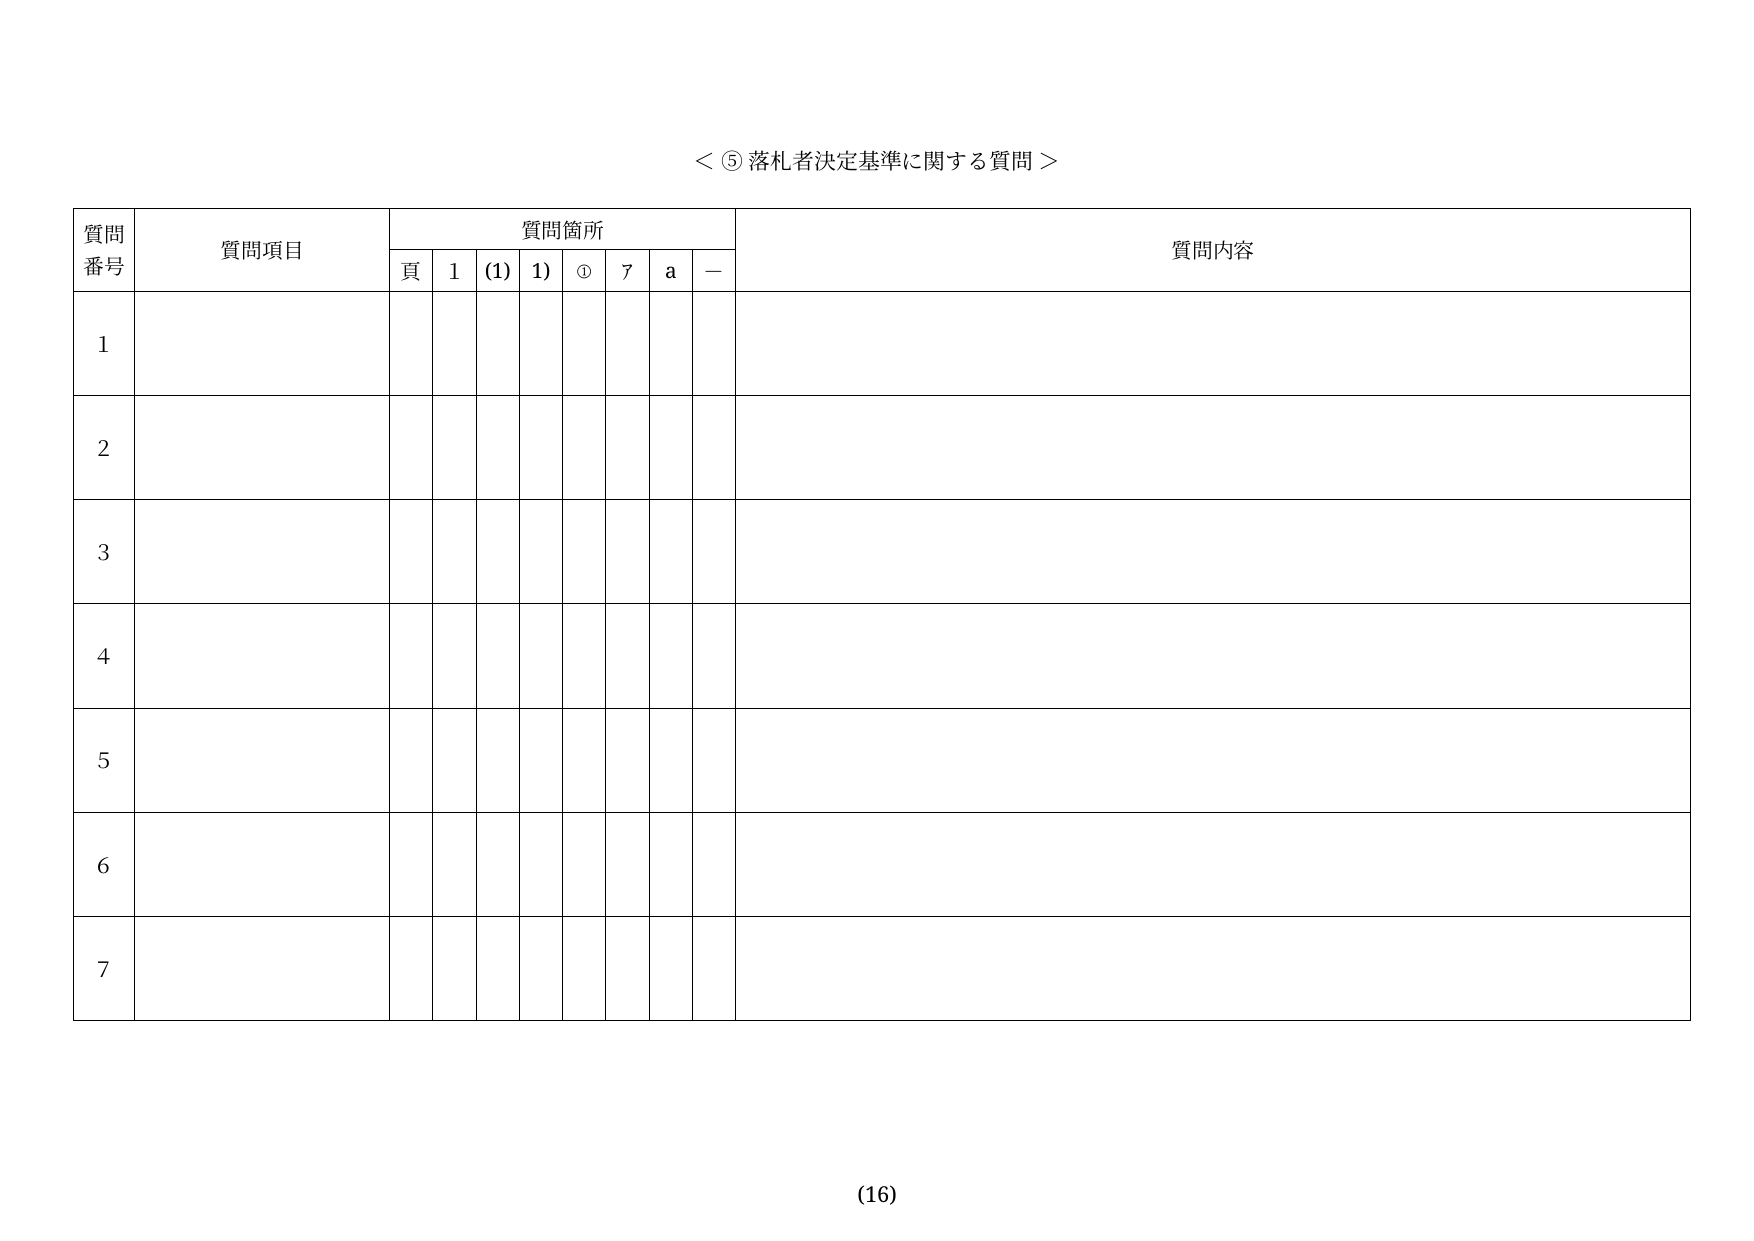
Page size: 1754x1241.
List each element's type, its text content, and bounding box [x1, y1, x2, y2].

table_cell [606, 709, 649, 812]
table_cell 頁 [390, 250, 432, 291]
table_cell [135, 292, 389, 395]
table_cell [390, 292, 432, 395]
table_cell [736, 500, 1690, 603]
table_cell [650, 813, 692, 916]
table_cell [563, 292, 605, 395]
table_cell [650, 292, 692, 395]
table_cell [433, 813, 476, 916]
table_cell [606, 917, 649, 1020]
table_cell [606, 396, 649, 499]
table_cell [477, 917, 519, 1020]
text ＜ ⑤ 落札者決定基準に関する質問 ＞ [73, 144, 1681, 176]
table_cell [650, 709, 692, 812]
table_cell [477, 396, 519, 499]
table_cell [693, 604, 735, 707]
table_cell [606, 500, 649, 603]
table_cell [477, 500, 519, 603]
table_cell [477, 813, 519, 916]
table_cell [390, 917, 432, 1020]
table_cell 1) [520, 250, 562, 291]
table_cell [433, 917, 476, 1020]
table_cell [433, 604, 476, 707]
table_cell [390, 813, 432, 916]
table_cell ５ [74, 709, 134, 812]
table_cell [135, 917, 389, 1020]
table_cell [135, 500, 389, 603]
table_cell [390, 396, 432, 499]
table_header 質問内容 [736, 209, 1690, 291]
table_cell [693, 500, 735, 603]
table_cell １ [433, 250, 476, 291]
table_cell [736, 917, 1690, 1020]
table_cell (1) [477, 250, 519, 291]
table_cell [693, 709, 735, 812]
table_cell ｱ [606, 250, 649, 291]
table_cell [693, 813, 735, 916]
table_cell [390, 604, 432, 707]
table_cell [433, 709, 476, 812]
table_cell [563, 813, 605, 916]
table_cell [693, 292, 735, 395]
table_cell [477, 709, 519, 812]
table_cell [390, 500, 432, 603]
table_cell [736, 292, 1690, 395]
table_header 質問箇所 [390, 209, 735, 249]
table_cell [520, 709, 562, 812]
table_cell [736, 813, 1690, 916]
table_cell ３ [74, 500, 134, 603]
table_cell [520, 396, 562, 499]
table_cell [693, 396, 735, 499]
table_cell [606, 604, 649, 707]
table_cell [736, 396, 1690, 499]
table_cell ７ [74, 917, 134, 1020]
table_cell [736, 604, 1690, 707]
table_cell － [693, 250, 735, 291]
table_cell [693, 917, 735, 1020]
table_header 質問項目 [135, 209, 389, 291]
table_cell [606, 813, 649, 916]
table_cell [650, 500, 692, 603]
table_cell [563, 500, 605, 603]
table_cell [650, 604, 692, 707]
table_cell [520, 604, 562, 707]
table_cell [650, 917, 692, 1020]
table_cell [135, 396, 389, 499]
table_cell [520, 813, 562, 916]
table_cell １ [74, 292, 134, 395]
table_cell [520, 292, 562, 395]
table_cell a [650, 250, 692, 291]
table_cell ２ [74, 396, 134, 499]
table_cell [520, 500, 562, 603]
table_cell [477, 604, 519, 707]
table_cell [650, 396, 692, 499]
table_cell [563, 709, 605, 812]
table_cell ６ [74, 813, 134, 916]
table_cell [606, 292, 649, 395]
table_cell [736, 709, 1690, 812]
table_header 質問 番号 [74, 209, 134, 291]
table_cell [433, 500, 476, 603]
table_cell [433, 396, 476, 499]
table_cell [135, 709, 389, 812]
table_cell [563, 396, 605, 499]
table_cell [477, 292, 519, 395]
table_cell [433, 292, 476, 395]
table_cell [563, 917, 605, 1020]
table_cell [135, 604, 389, 707]
table_cell [135, 813, 389, 916]
table_cell [390, 709, 432, 812]
table_cell [520, 917, 562, 1020]
table_cell ① [563, 250, 605, 291]
table_cell ４ [74, 604, 134, 707]
table_cell [563, 604, 605, 707]
